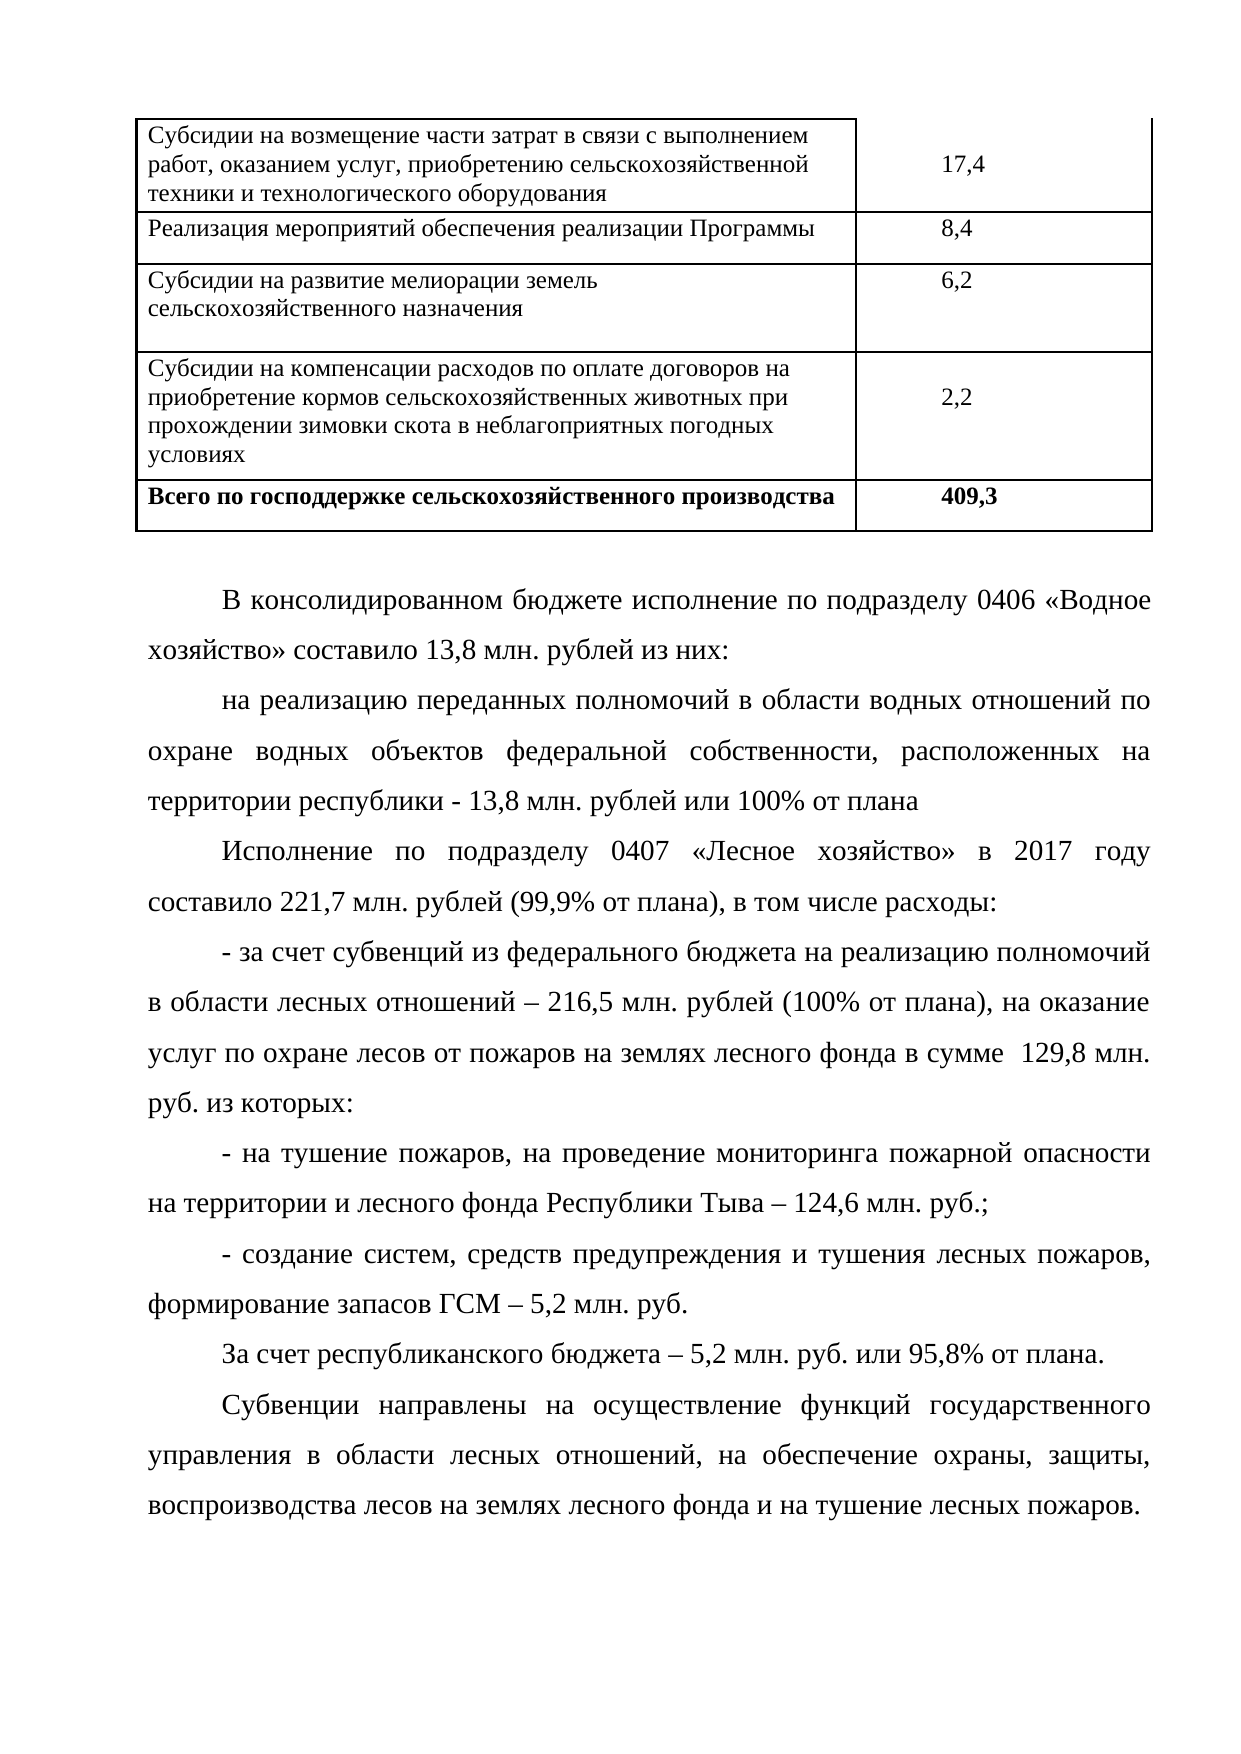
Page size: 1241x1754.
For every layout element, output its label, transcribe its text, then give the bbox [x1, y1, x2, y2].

text - создание систем, средств предупреждения и тушения лесных пожаров, формирование запасов ГСМ – 5,2 млн. руб. [148, 1236, 1152, 1320]
table_cell 409,3 [857, 481, 1151, 529]
table_cell 2,2 [857, 353, 1151, 479]
table_cell Субсидии на возмещение части затрат в связи с выполнением работ, оказанием услуг, приобретению сельскохозяйственной техники и технологического оборудования [138, 120, 855, 211]
text В консолидированном бюджете исполнение по подразделу 0406 «Водное хозяйство» составило 13,8 млн. рублей из них: [148, 582, 1152, 666]
text За счет республиканского бюджета – 5,2 млн. руб. или 95,8% от плана. [148, 1337, 1152, 1370]
text - за счет субвенций из федерального бюджета на реализацию полномочий в области лесных отношений – 216,5 млн. рублей (100% от плана), на оказание услуг по охране лесов от пожаров на землях лесного фонда в сумме 129,8 млн. руб. из которых: [148, 934, 1152, 1118]
text Исполнение по подразделу 0407 «Лесное хозяйство» в 2017 году составило 221,7 млн. рублей (99,9% от плана), в том числе расходы: [148, 833, 1152, 917]
text Субвенции направлены на осуществление функций государственного управления в области лесных отношений, на обеспечение охраны, защиты, воспроизводства лесов на землях лесного фонда и на тушение лесных пожаров. [148, 1387, 1152, 1521]
table_cell Реализация мероприятий обеспечения реализации Программы [138, 213, 855, 263]
table_cell 6,2 [857, 265, 1151, 351]
text на реализацию переданных полномочий в области водных отношений по охране водных объектов федеральной собственности, расположенных на территории республики - 13,8 млн. рублей или 100% от плана [148, 682, 1152, 817]
table_cell 8,4 [857, 213, 1151, 263]
table_cell Всего по господдержке сельскохозяйственного производства [138, 481, 855, 529]
table_cell Субсидии на развитие мелиорации земель сельскохозяйственного назначения [138, 265, 855, 351]
text - на тушение пожаров, на проведение мониторинга пожарной опасности на территории и лесного фонда Республики Тыва – 124,6 млн. руб.; [148, 1135, 1152, 1219]
table_cell 17,4 [857, 118, 1151, 211]
table_cell Субсидии на компенсации расходов по оплате договоров на приобретение кормов сельскохозяйственных животных при прохождении зимовки скота в неблагоприятных погодных условиях [138, 353, 855, 479]
